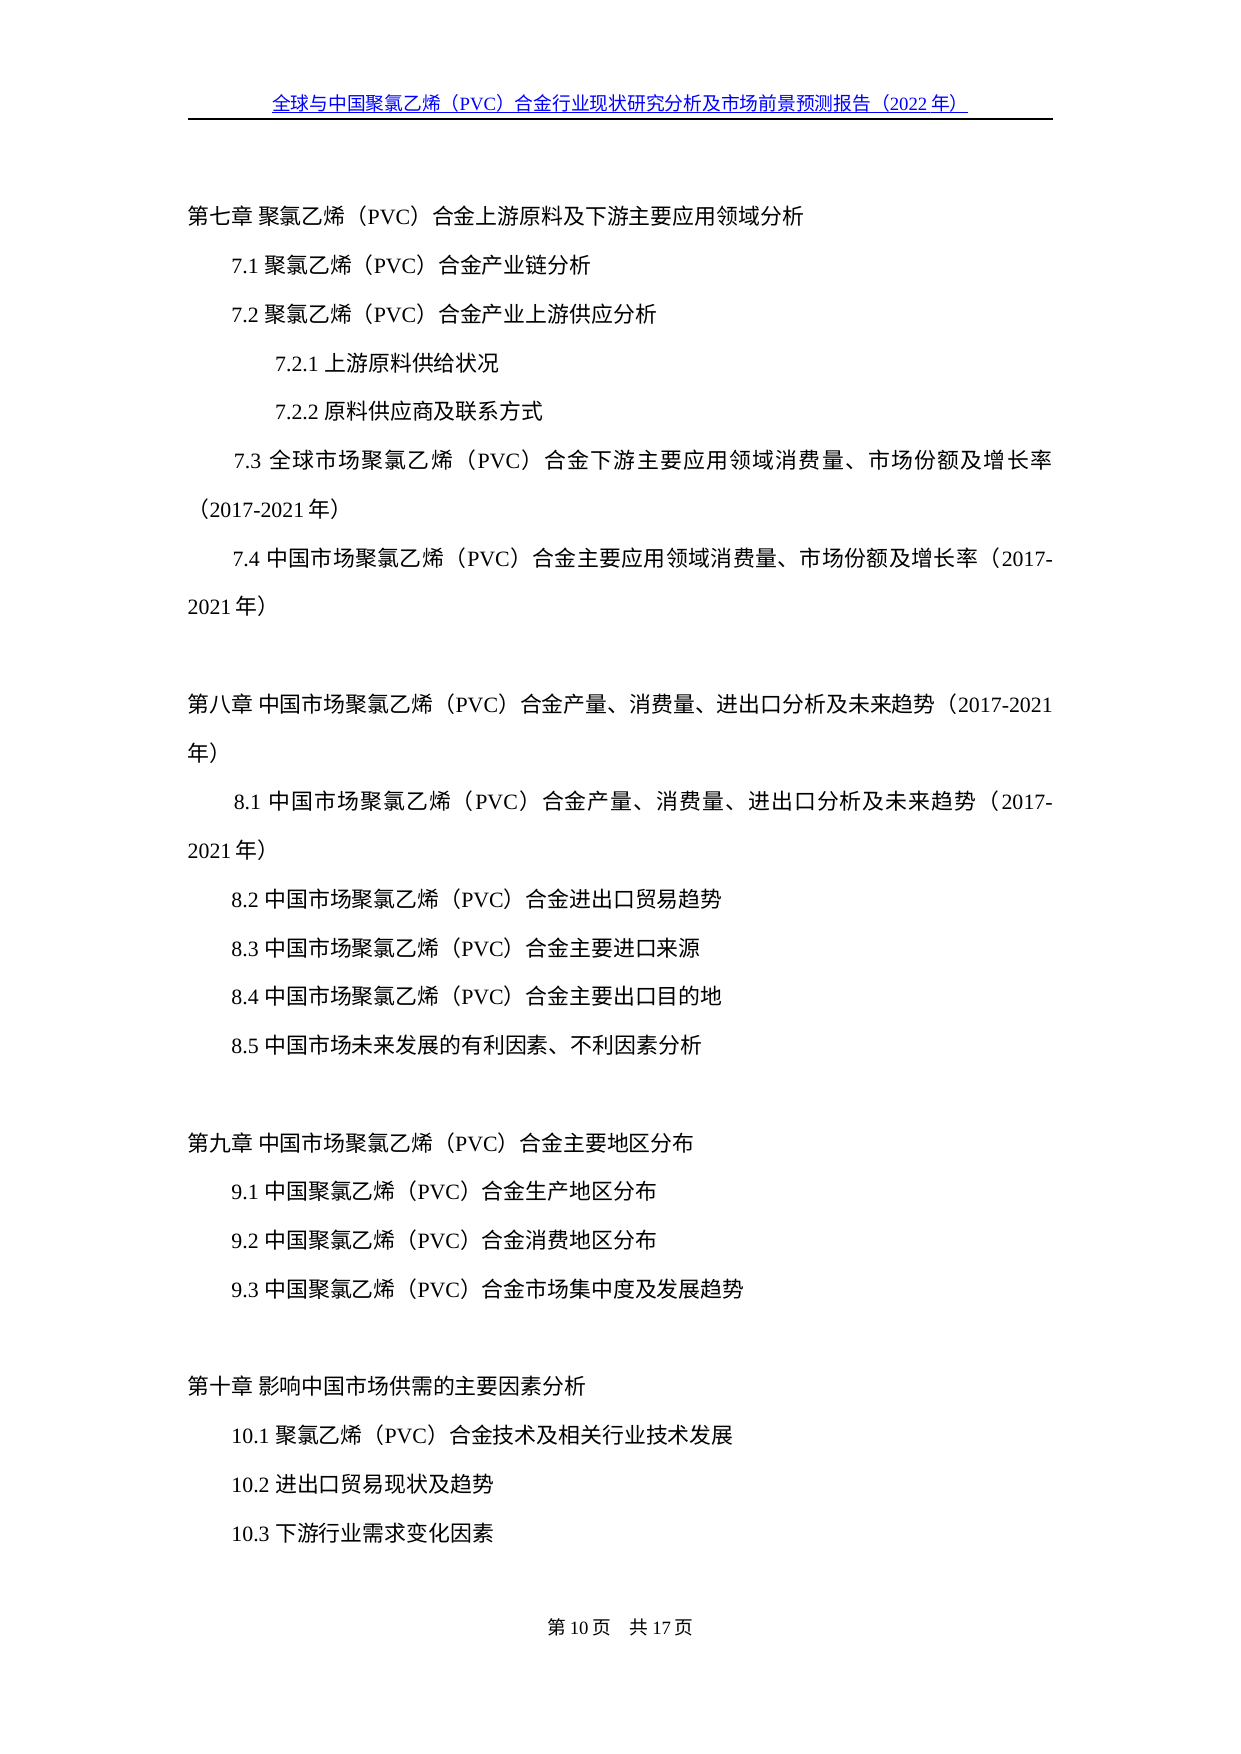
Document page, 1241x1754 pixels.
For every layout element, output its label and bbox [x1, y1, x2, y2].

text [187, 150, 1053, 1548]
